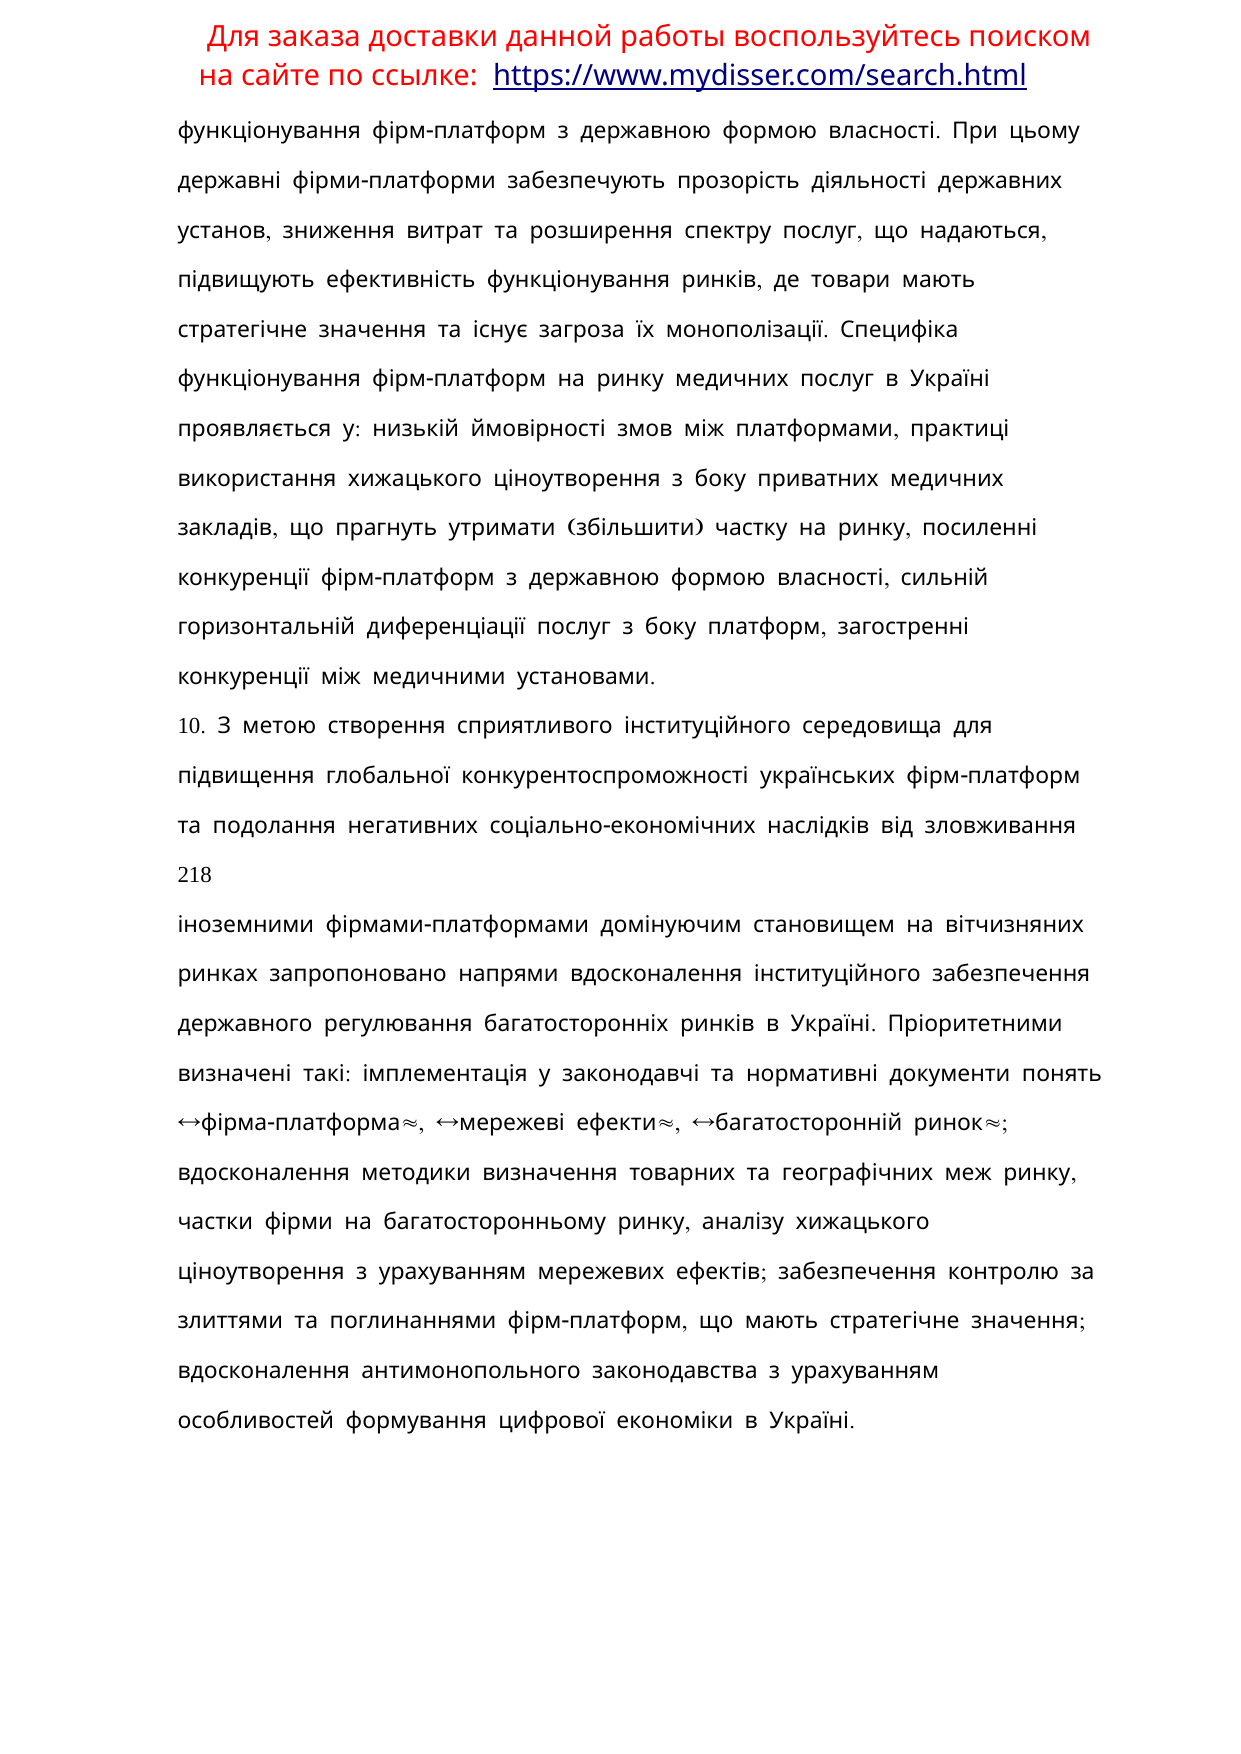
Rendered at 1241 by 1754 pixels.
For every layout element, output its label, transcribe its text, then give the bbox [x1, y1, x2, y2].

text Зметоюствореннясприятливогоінституційногосередовищадля [118, 710, 1107, 739]
text часткифірминабагатосторонньомуринкуаналізухижацького [118, 1206, 1107, 1234]
text особливостейформуванняцифровоїекономікивУкраїні [118, 1404, 1107, 1433]
text використанняхижацькогоціноутвореннязбокуприватнихмедичних [118, 462, 1107, 491]
text вдосконаленняантимонопольногозаконодавствазурахуванням [118, 1354, 1107, 1383]
text державногорегулюваннябагатосторонніхринківвУкраїніПріоритетними [118, 1007, 1107, 1036]
text підвищуютьефективністьфункціонуванняринківдетоваримають [118, 264, 1107, 292]
text стратегічнезначеннятаіснуєзагрозаїхмонополізаціїСпецифіка [118, 313, 1107, 342]
text злиттямитапоглинаннямифірмплатформщомаютьстратегічнезначення [118, 1305, 1107, 1334]
text державніфірмиплатформизабезпечуютьпрозорістьдіяльностідержавних [118, 164, 1107, 193]
text конкуренціїміжмедичнимиустановами [118, 660, 1107, 689]
text іноземнимифірмамиплатформамидомінуючимстановищемнавітчизняних [118, 908, 1107, 937]
text горизонтальнійдиференціаціїпослугзбокуплатформзагостренні [118, 611, 1107, 639]
text визначенітакіімплементаціяузаконодавчітанормативнідокументипонять [118, 1057, 1107, 1086]
text ринкахзапропонованонапрямивдосконаленняінституційногозабезпечення [118, 958, 1107, 987]
text  [118, 859, 1107, 887]
text таподоланнянегативнихсоціальноекономічнихнаслідківвідзловживання [118, 809, 1107, 838]
text підвищенняглобальноїконкурентоспроможностіукраїнськихфірмплатформ [118, 759, 1107, 788]
text ціноутвореннязурахуванняммережевихефектівзабезпеченняконтролюза [118, 1255, 1107, 1284]
text закладівщопрагнутьутриматизбільшитичасткунаринкупосиленні [118, 512, 1107, 540]
text проявляєтьсяунизькійймовірностізмовміжплатформамипрактиці [118, 412, 1107, 441]
text функціонуванняфірмплатформздержавноюформоювласностіПрицьому [118, 115, 1107, 144]
text функціонуванняфірмплатформнаринкумедичнихпослугвУкраїні [118, 363, 1107, 392]
text фірмаплатформамережевіефектибагатостороннійринок [118, 1107, 1107, 1135]
text установзниженнявитраттарозширенняспектрупослугщонадаються [118, 214, 1107, 243]
text конкуренціїфірмплатформздержавноюформоювласностісильній [118, 561, 1107, 590]
text вдосконаленняметодикивизначеннятоварнихтагеографічнихмежринку [118, 1156, 1107, 1185]
